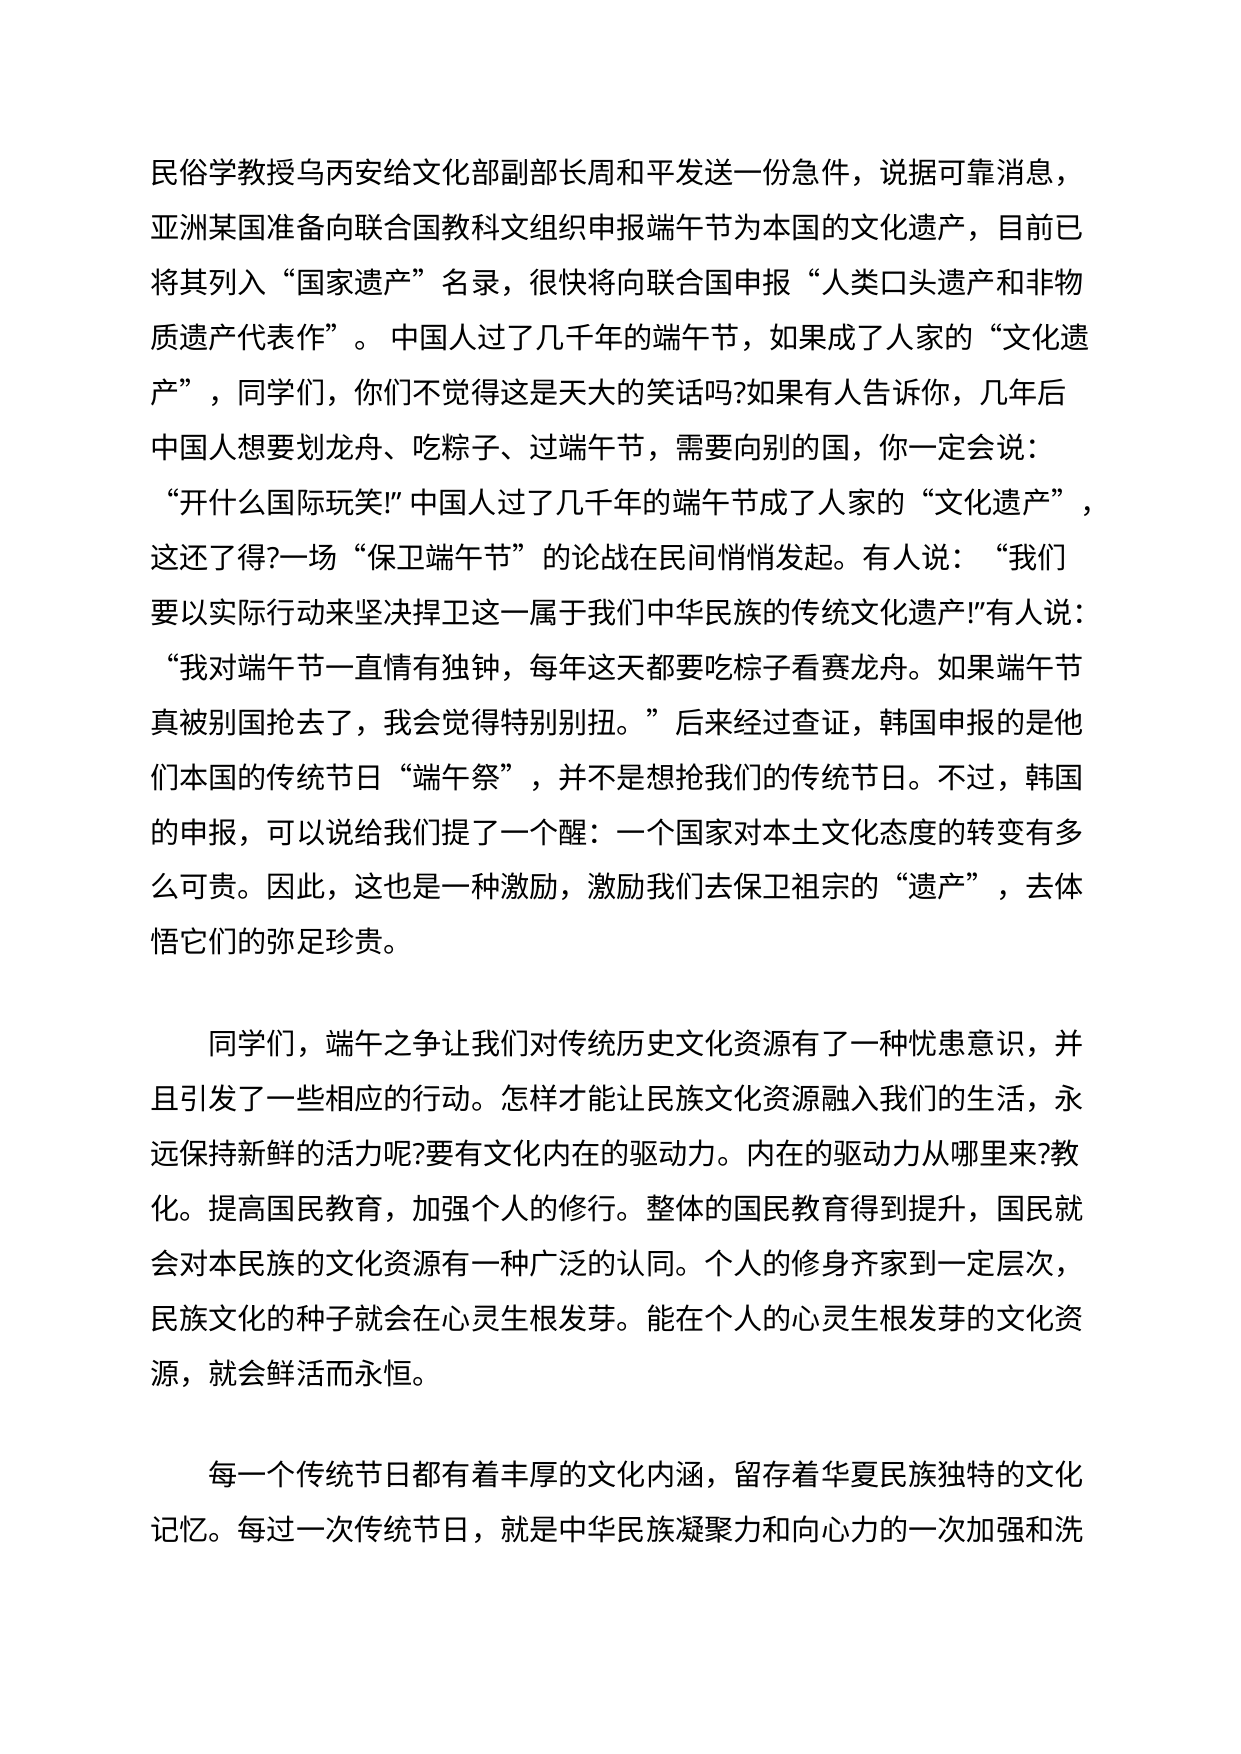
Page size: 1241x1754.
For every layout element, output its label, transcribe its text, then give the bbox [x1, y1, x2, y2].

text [150, 150, 1090, 961]
text 同学们，端午之争让我们对传统历史文化资源有了一种忧患意识，并且引发了一些相应的行动。怎样才能让民族文化资源融入我们的生活，永远保持新鲜的活力呢?要有文化内在的驱动力。内在的驱动力从哪里来?教化。提高国民教育，加强个人的修行。整体的国民教育得到提升，国民就会对本民族的文化资源有一种广泛的认同。个人的修身齐家到一定层次，民族文化的种子就会在心灵生根发芽。能在个人的心灵生根发芽的文化资源，就会鲜活而永恒。 [150, 1021, 1090, 1392]
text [150, 1452, 1090, 1549]
